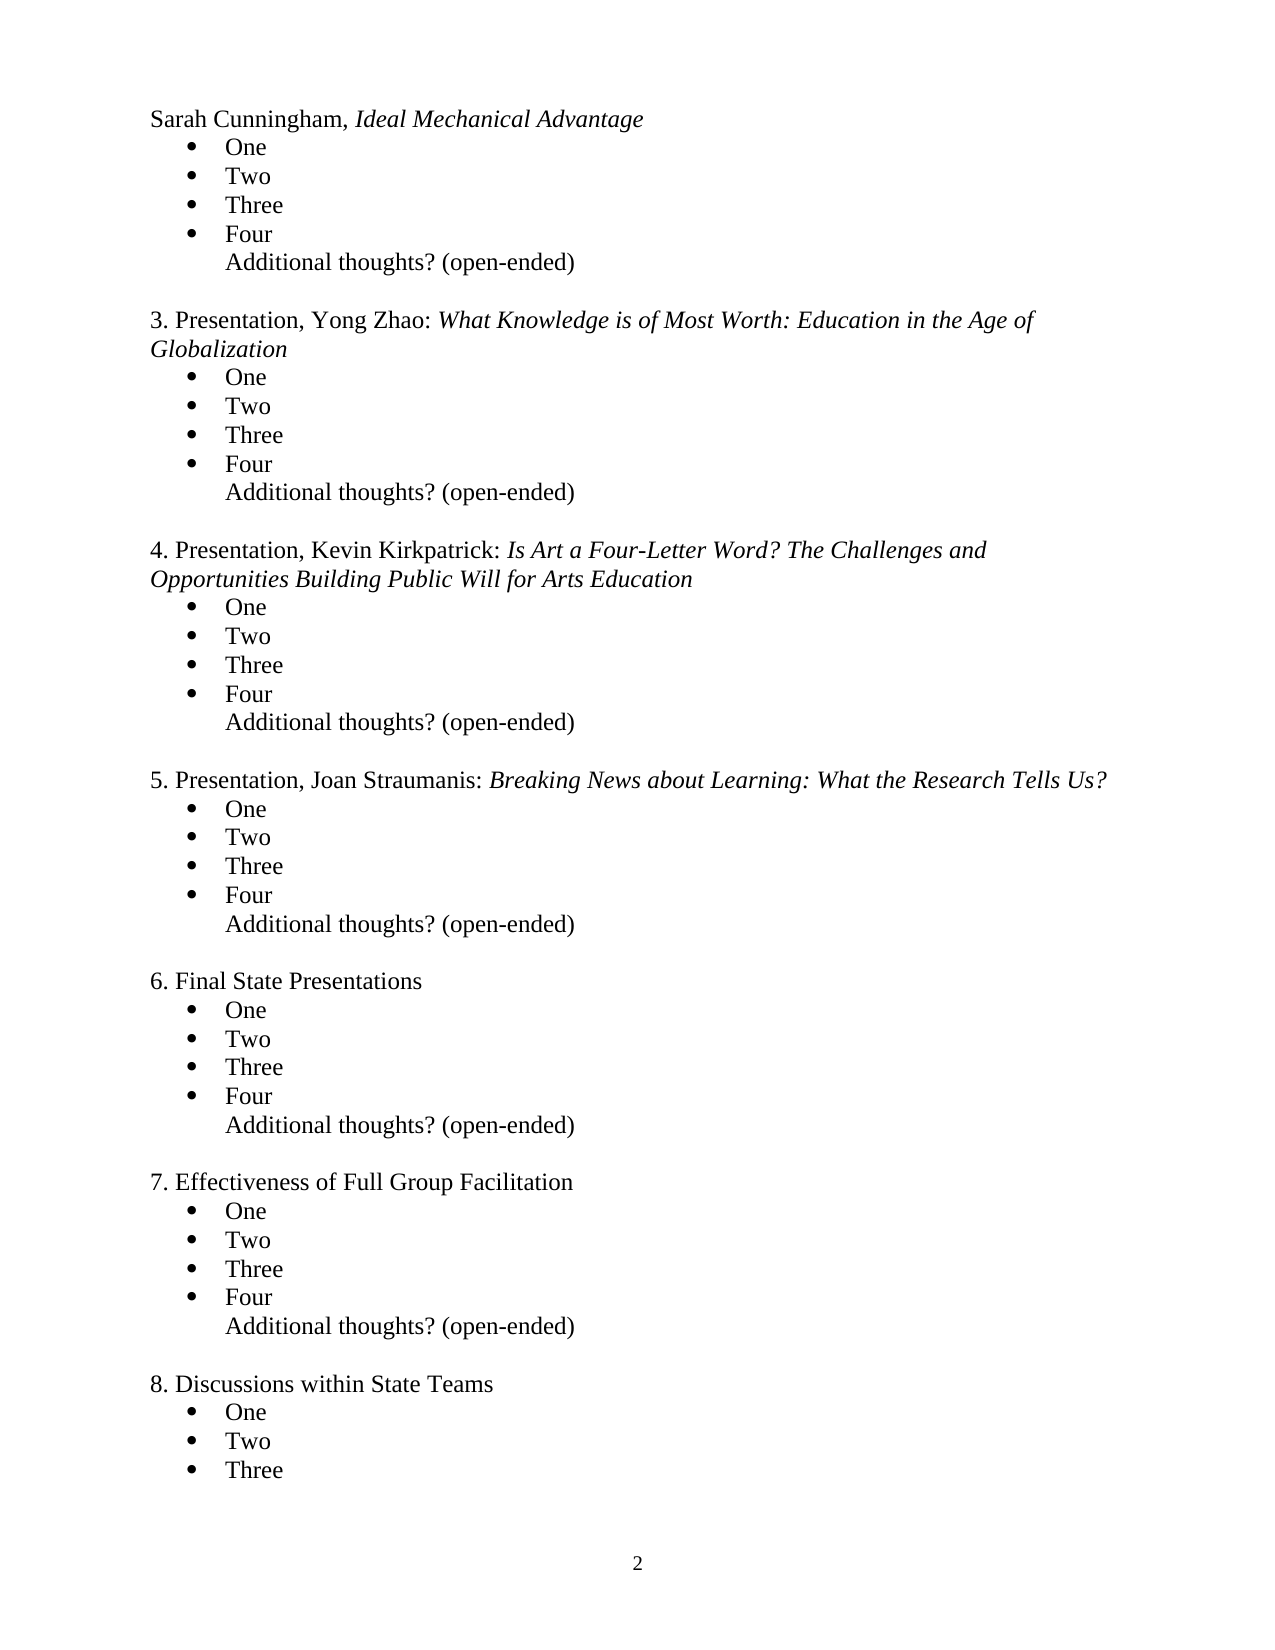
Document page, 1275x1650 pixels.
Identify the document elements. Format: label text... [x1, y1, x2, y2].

text 6. Final State Presentations [150, 966, 1125, 995]
text 7. Effectiveness of Full Group Facilitation [150, 1167, 1125, 1196]
list One [187, 1397, 1125, 1426]
list Three [187, 1052, 1125, 1081]
list Three [187, 1254, 1125, 1282]
text 5. Presentation, Joan Straumanis: Breaking News about Learning: What the Research Tells Us? [150, 765, 1125, 794]
list Four [187, 880, 1125, 909]
list Two [187, 161, 1125, 190]
text Additional thoughts? (open-ended) [225, 247, 1125, 276]
list Four [187, 1282, 1125, 1311]
text 8. Discussions within State Teams [150, 1369, 1125, 1397]
list Two [187, 1426, 1125, 1455]
list Three [187, 420, 1125, 449]
list One [187, 1196, 1125, 1225]
list One [187, 592, 1125, 621]
text Additional thoughts? (open-ended) [225, 909, 1125, 937]
list One [187, 995, 1125, 1024]
list Four [187, 1081, 1125, 1110]
text 4. Presentation, Kevin Kirkpatrick: Is Art a Four-Letter Word? The Challenges and Opportunities Building Public Will for Arts Education [150, 535, 1125, 592]
list Two [187, 1024, 1125, 1052]
list Four [187, 219, 1125, 247]
text Sarah Cunningham, Ideal Mechanical Advantage [150, 104, 1125, 132]
text Additional thoughts? (open-ended) [225, 477, 1125, 506]
list Three [187, 190, 1125, 219]
text 3. Presentation, Yong Zhao: What Knowledge is of Most Worth: Education in the Age of Globalization [150, 305, 1125, 362]
list One [187, 794, 1125, 822]
list Four [187, 679, 1125, 707]
list Three [187, 650, 1125, 679]
text Additional thoughts? (open-ended) [225, 1311, 1125, 1340]
list Two [187, 391, 1125, 420]
text Additional thoughts? (open-ended) [225, 1110, 1125, 1139]
list Two [187, 822, 1125, 851]
list One [187, 362, 1125, 391]
list Two [187, 1225, 1125, 1254]
list Three [187, 1455, 1125, 1484]
list Two [187, 621, 1125, 650]
list Four [187, 449, 1125, 477]
list Three [187, 851, 1125, 880]
list One [187, 132, 1125, 161]
text Additional thoughts? (open-ended) [225, 707, 1125, 736]
